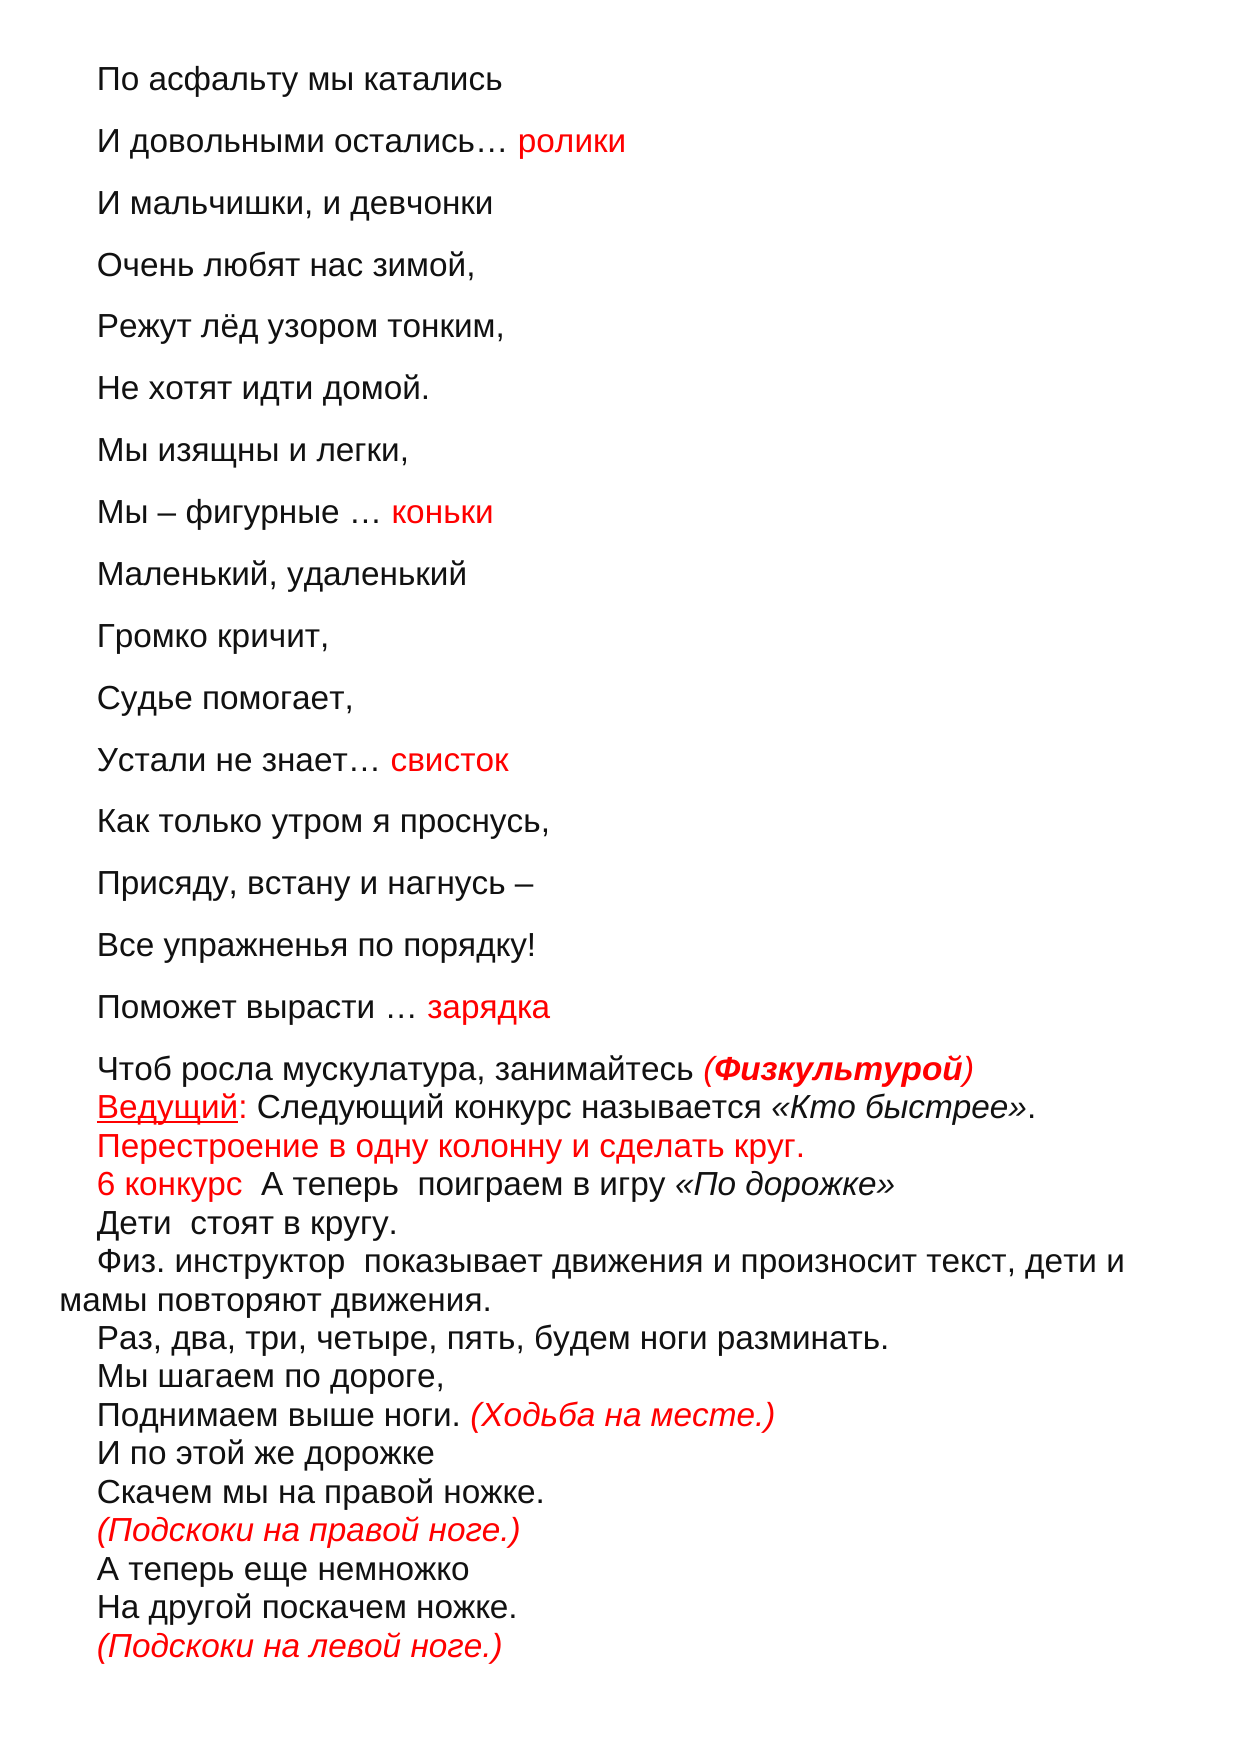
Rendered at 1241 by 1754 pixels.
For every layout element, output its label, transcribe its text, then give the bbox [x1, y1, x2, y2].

text (Подскоки на правой ноге.) [59, 1510, 1152, 1549]
text Как только утром я проснусь, [59, 802, 1152, 840]
text На другой поскачем ножке. [59, 1587, 1152, 1626]
text Перестроение в одну колонну и сделать круг. [59, 1126, 1152, 1164]
text И довольными остались… ролики [59, 121, 1152, 159]
text Устали не знает… свисток [59, 740, 1152, 778]
text Поможет вырасти … зарядка [59, 987, 1152, 1026]
text Режут лёд узором тонким, [59, 307, 1152, 345]
text Не хотят идти домой. [59, 368, 1152, 407]
text Присяду, встану и нагнусь – [59, 863, 1152, 902]
text 6 конкурс А теперь поиграем в игру «По дорожке» [59, 1164, 1152, 1203]
text Громко кричит, [59, 616, 1152, 654]
text Ведущий: Следующий конкурс называется «Кто быстрее». [59, 1087, 1152, 1126]
text Раз, два, три, четыре, пять, будем ноги разминать. [59, 1318, 1152, 1357]
text А теперь еще немножко [59, 1549, 1152, 1587]
text Все упражненья по порядку! [59, 925, 1152, 964]
text (Подскоки на левой ноге.) [59, 1626, 1152, 1664]
text Поднимаем выше ноги. (Ходьба на месте.) [59, 1395, 1152, 1433]
text Дети стоят в кругу. [59, 1203, 1152, 1241]
text Очень любят нас зимой, [59, 245, 1152, 283]
text Мы шагаем по дороге, [59, 1357, 1152, 1395]
text Скачем мы на правой ножке. [59, 1472, 1152, 1510]
text Физ. инструктор показывает движения и произносит текст, дети и мамы повторяют движения. [59, 1241, 1152, 1318]
text Чтоб росла мускулатура, занимайтесь (Физкультурой) [59, 1049, 1152, 1087]
text И по этой же дорожке [59, 1433, 1152, 1472]
text Судье помогает, [59, 678, 1152, 716]
text Маленький, удаленький [59, 554, 1152, 592]
text По асфальту мы катались [59, 59, 1152, 97]
text Мы – фигурные … коньки [59, 492, 1152, 531]
text И мальчишки, и девчонки [59, 183, 1152, 221]
text Мы изящны и легки, [59, 430, 1152, 469]
